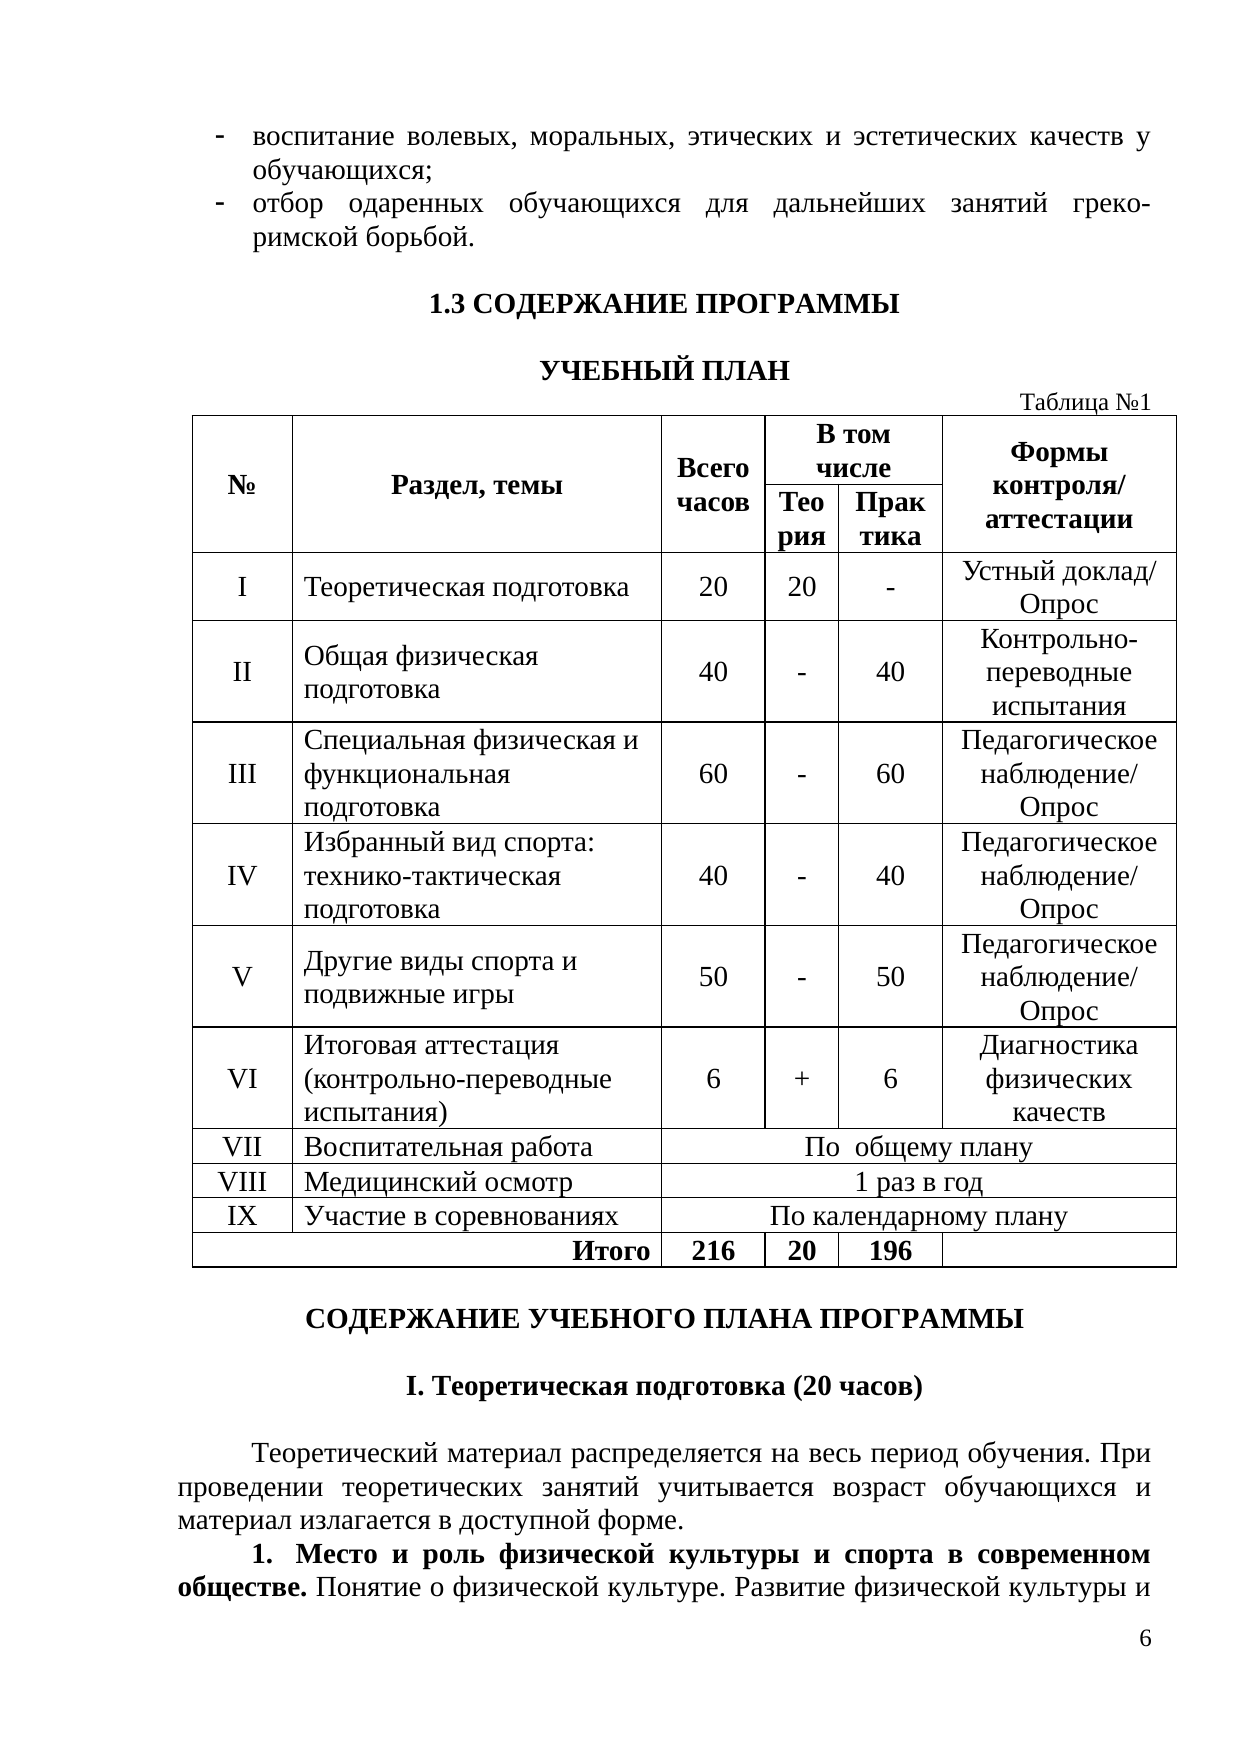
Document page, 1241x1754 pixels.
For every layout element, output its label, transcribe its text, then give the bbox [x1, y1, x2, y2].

table_cell II [193, 621, 292, 721]
table_cell 40 [839, 621, 942, 721]
table_cell Воспитательная работа [293, 1129, 661, 1163]
table_cell Прак тика [839, 485, 942, 552]
table_cell 40 [662, 824, 764, 925]
table_cell Участие в соревнованиях [293, 1198, 661, 1232]
text Теоретический материал распределяется на весь период обучения. При проведении теоретических занятий учитывается возраст обучающихся и материал излагается в доступной форме. [177, 1435, 1152, 1536]
table_cell 1 раз в год [662, 1164, 1176, 1197]
table_cell [943, 1233, 1176, 1266]
table_header № [193, 416, 292, 552]
table_header В том числе [766, 416, 942, 483]
table_cell Устный доклад/ Опрос [943, 553, 1176, 620]
text Содержание учебного плана программы [177, 1301, 1152, 1334]
list отбор одаренных обучающихся для дальнейших занятий греко-римской борьбой. [215, 185, 1152, 252]
table_cell Тео рия [766, 485, 838, 552]
table_cell Медицинский осмотр [293, 1164, 661, 1197]
table_cell Контрольно-переводные испытания [943, 621, 1176, 721]
table_cell - [766, 723, 838, 823]
table_cell Теоретическая подготовка [293, 553, 661, 620]
table_cell Педагогическое наблюдение/ Опрос [943, 926, 1176, 1026]
table_cell - [839, 553, 942, 620]
table_cell Общая физическая подготовка [293, 621, 661, 721]
table_cell 40 [839, 824, 942, 925]
table_cell По календарному плану [662, 1198, 1176, 1232]
list 1.3 СОДЕРЖАНИЕ ПРОГРАММЫ [177, 286, 1152, 319]
table_header Формы контроля/ аттестации [943, 416, 1176, 552]
table_cell IV [193, 824, 292, 925]
table_cell 50 [662, 926, 764, 1026]
table_cell Педагогическое наблюдение/ Опрос [943, 824, 1176, 925]
table_cell 40 [662, 621, 764, 721]
table_cell + [766, 1028, 838, 1128]
list Учебный план [177, 353, 1152, 387]
table_cell 6 [662, 1028, 764, 1128]
table_cell I [193, 553, 292, 620]
table_cell - [766, 824, 838, 925]
table_cell Диагностика физических качеств [943, 1028, 1176, 1128]
table_cell V [193, 926, 292, 1026]
table_cell Специальная физическая и функциональная подготовка [293, 723, 661, 823]
table_cell 20 [662, 553, 764, 620]
table_header Всего часов [662, 416, 764, 552]
table_cell 216 [662, 1233, 764, 1266]
table_cell VIII [193, 1164, 292, 1197]
table_cell 50 [839, 926, 942, 1026]
table_cell - [766, 926, 838, 1026]
table_cell 20 [766, 553, 838, 620]
table_cell По общему плану [662, 1129, 1176, 1163]
table_cell 20 [766, 1233, 838, 1266]
table_cell 60 [839, 723, 942, 823]
table_cell IX [193, 1198, 292, 1232]
table_cell Итоговая аттестация (контрольно-переводные испытания) [293, 1028, 661, 1128]
table_cell - [766, 621, 838, 721]
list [177, 1536, 1152, 1603]
table_cell 60 [662, 723, 764, 823]
list воспитание волевых, моральных, этических и эстетических качеств у обучающихся; [215, 118, 1152, 185]
table_cell Избранный вид спорта: технико-тактическая подготовка [293, 824, 661, 925]
text Таблица №1 [177, 387, 1152, 415]
table_cell 196 [839, 1233, 942, 1266]
table_cell VI [193, 1028, 292, 1128]
table_cell Итого [193, 1233, 661, 1266]
table_cell 6 [839, 1028, 942, 1128]
table_cell III [193, 723, 292, 823]
text I. Теоретическая подготовка (20 часов) [177, 1368, 1152, 1402]
table_cell VII [193, 1129, 292, 1163]
table_cell Другие виды спорта и подвижные игры [293, 926, 661, 1026]
table_cell Педагогическое наблюдение/ Опрос [943, 723, 1176, 823]
table_header Раздел, темы [293, 416, 661, 552]
